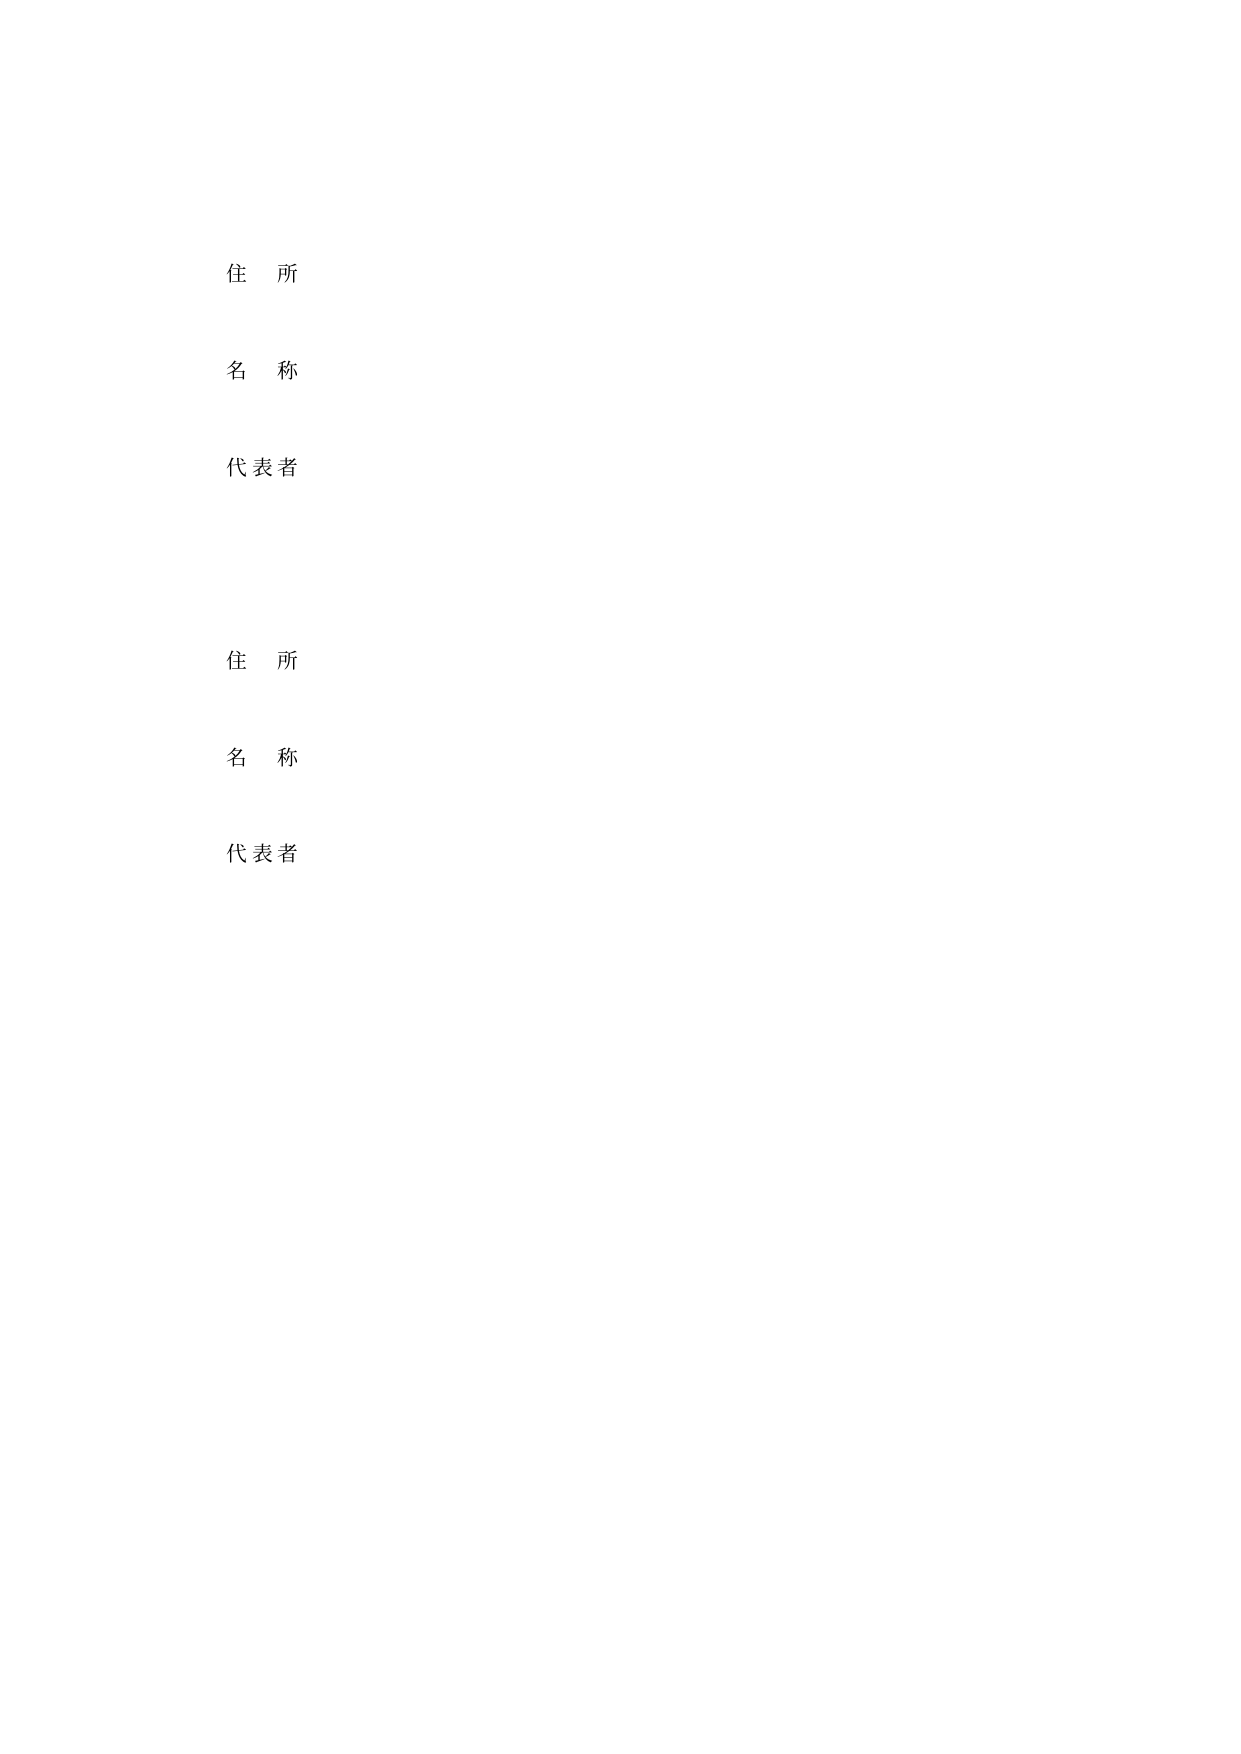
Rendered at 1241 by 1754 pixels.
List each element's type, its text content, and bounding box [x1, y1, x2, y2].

text 住 所 [150, 249, 1120, 297]
text 名 称 [150, 732, 1120, 780]
text 住 所 [150, 635, 1120, 684]
text 代表者 [150, 829, 1120, 877]
text 名 称 [150, 345, 1120, 394]
text 代表者 [150, 442, 1120, 490]
